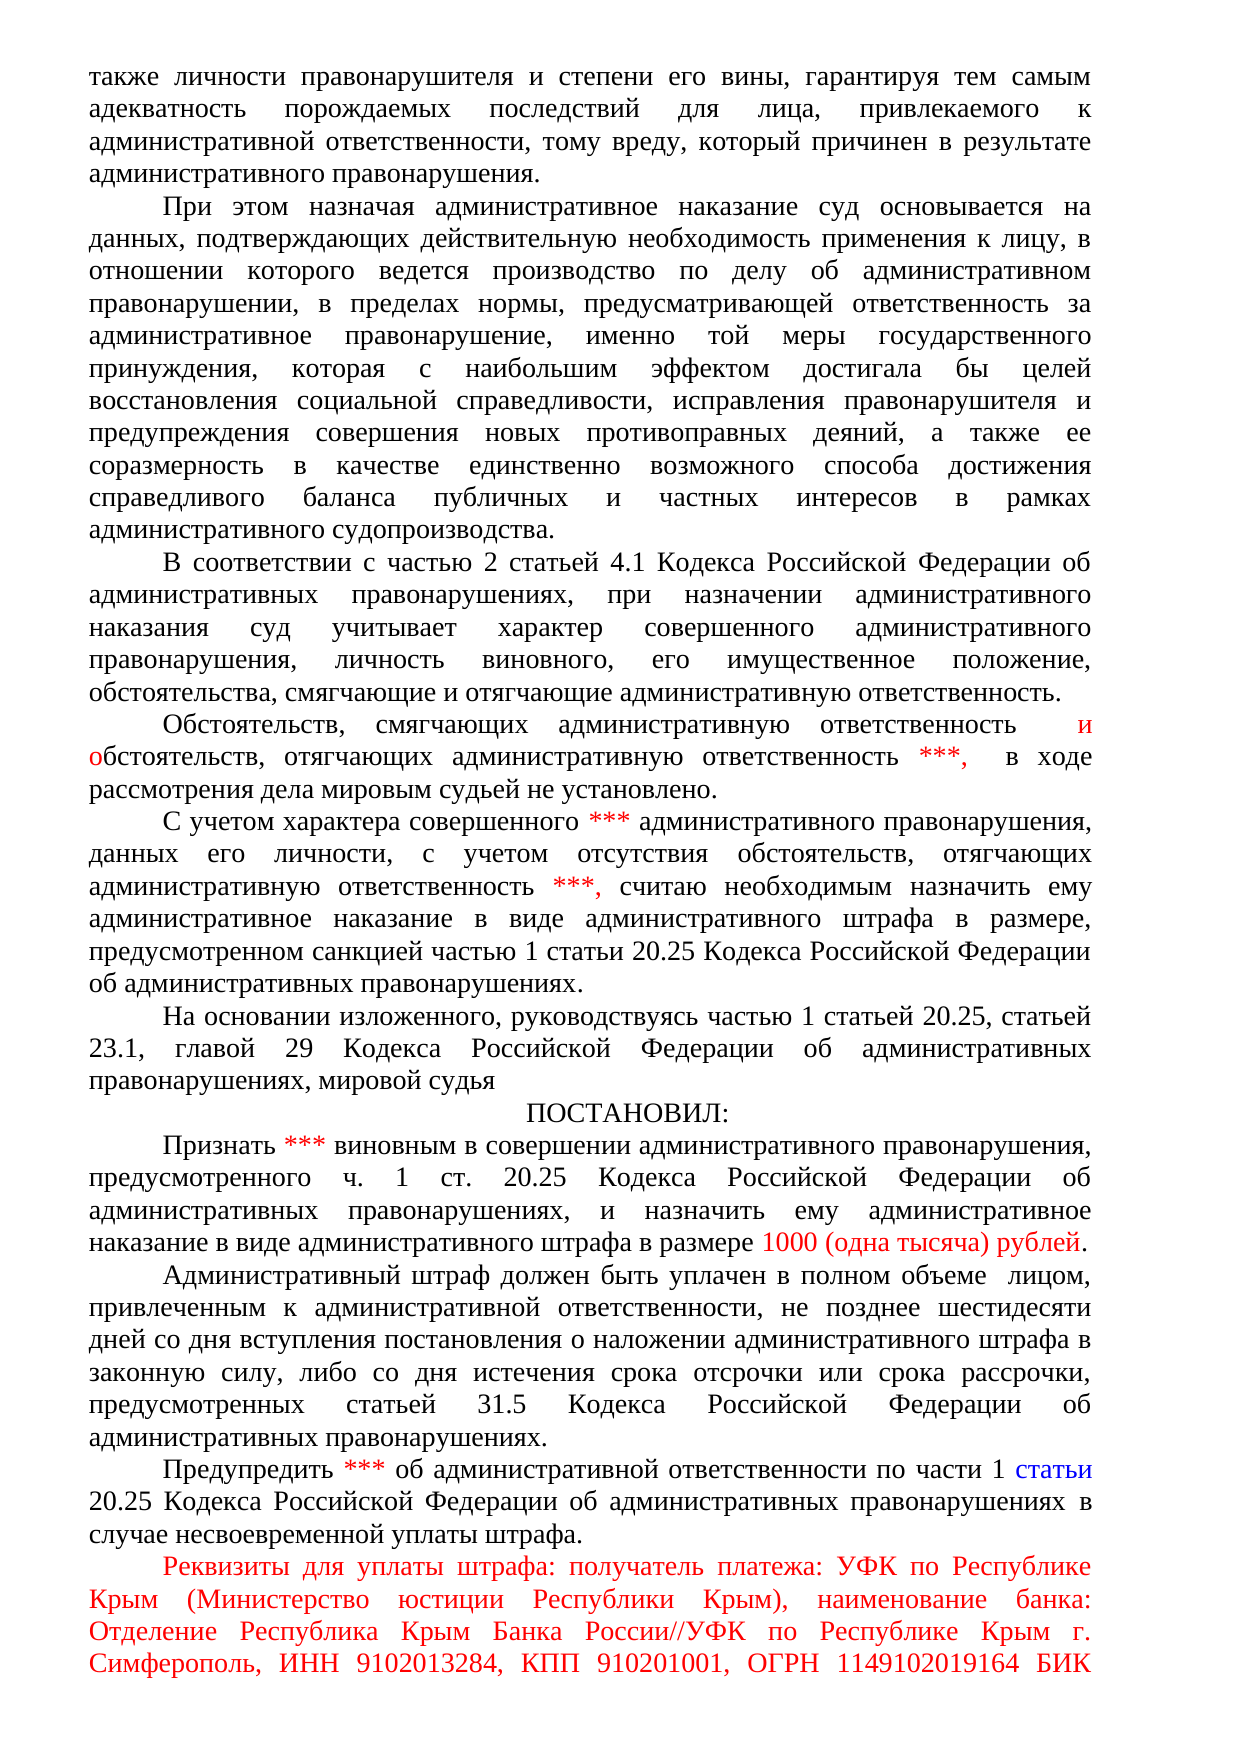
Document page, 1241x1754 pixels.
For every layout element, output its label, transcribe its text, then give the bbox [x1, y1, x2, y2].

text Предупредить *** об административной ответственности по части 1 статьи 20.25 Кодекса Российской Федерации об административных правонарушениях в случае несвоевременной уплаты штрафа. [89, 1452, 1092, 1549]
text При этом назначая административное наказание суд основывается на данных, подтверждающих действительную необходимость применения к лицу, в отношении которого ведется производство по делу об административном правонарушении, в пределах нормы, предусматривающей ответственность за административное правонарушение, именно той меры государственного принуждения, которая с наибольшим эффектом достигала бы целей восстановления социальной справедливости, исправления правонарушителя и предупреждения совершения новых противоправных деяний, а также ее соразмерность в качестве единственно возможного способа достижения справедливого баланса публичных и частных интересов в рамках административного судопроизводства. [89, 189, 1092, 545]
text Признать *** виновным в совершении административного правонарушения, предусмотренного ч. 1 ст. 20.25 Кодекса Российской Федерации об административных правонарушениях, и назначить ему административное наказание в виде административного штрафа в размере 1000 (одна тысяча) рублей. [89, 1128, 1092, 1258]
text В соответствии с частью 2 статьей 4.1 Кодекса Российской Федерации об административных правонарушениях, при назначении административного наказания суд учитывает характер совершенного административного правонарушения, личность виновного, его имущественное положение, обстоятельства, смягчающие и отягчающие административную ответственность. [89, 545, 1092, 707]
text Обстоятельств, смягчающих административную ответственность и обстоятельств, отягчающих административную ответственность ***, в ходе рассмотрения дела мировым судьей не установлено. [89, 707, 1092, 804]
text Административный штраф должен быть уплачен в полном объеме лицом, привлеченным к административной ответственности, не позднее шестидесяти дней со дня вступления постановления о наложении административного штрафа в законную силу, либо со дня истечения срока отсрочки или срока рассрочки, предусмотренных статьей 31.5 Кодекса Российской Федерации об административных правонарушениях. [89, 1258, 1092, 1452]
text С учетом характера совершенного *** административного правонарушения, данных его личности, с учетом отсутствия обстоятельств, отягчающих административную ответственность ***, считаю необходимым назначить ему административное наказание в виде административного штрафа в размере, предусмотренном санкцией частью 1 статьи 20.25 Кодекса Российской Федерации об административных правонарушениях. [89, 804, 1092, 998]
text ПОСТАНОВИЛ: [89, 1096, 1092, 1128]
text На основании изложенного, руководствуясь частью 1 статьей 20.25, статьей 23.1, главой 29 Кодекса Российской Федерации об административных правонарушениях, мировой судья [89, 998, 1092, 1096]
